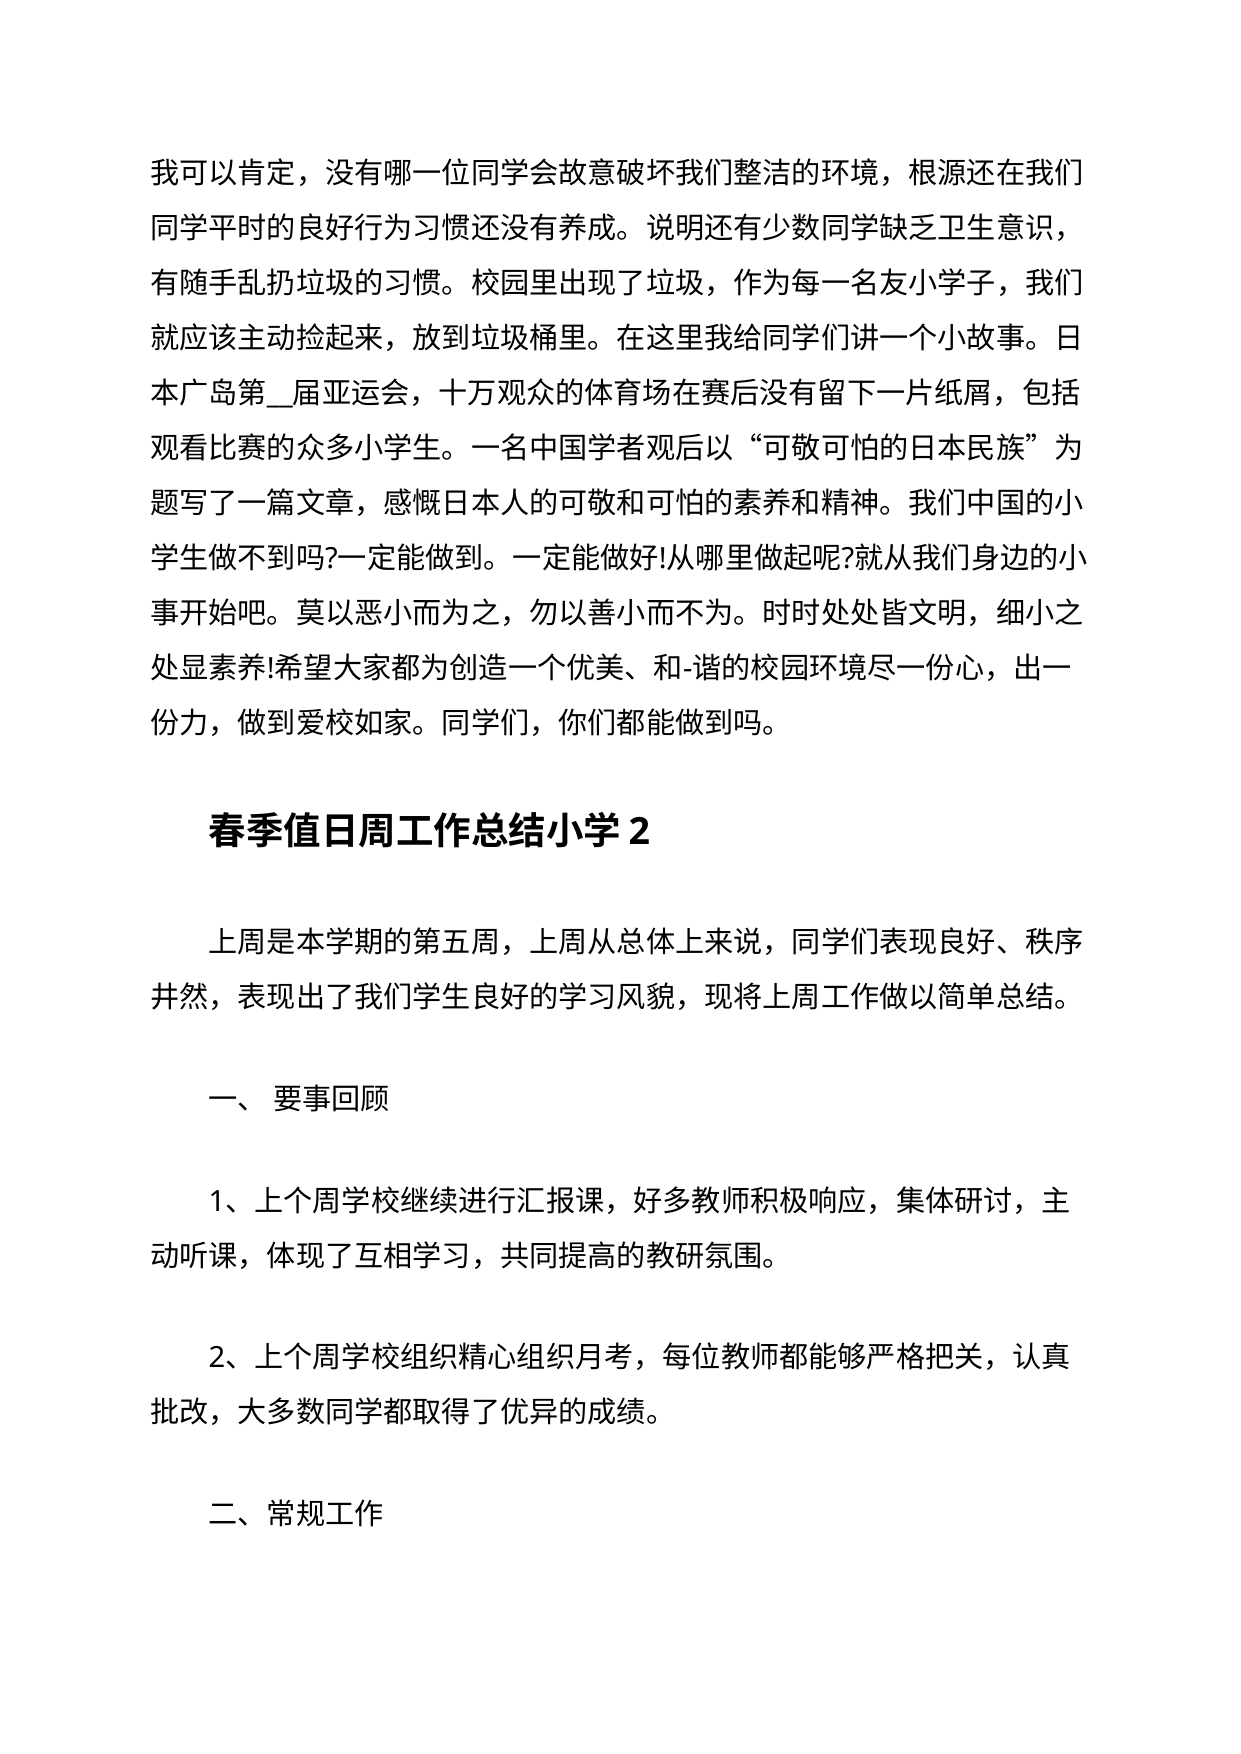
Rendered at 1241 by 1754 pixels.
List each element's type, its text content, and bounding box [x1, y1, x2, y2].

text 上周是本学期的第五周，上周从总体上来说，同学们表现良好、秩序井然，表现出了我们学生良好的学习风貌，现将上周工作做以简单总结。 [150, 919, 1090, 1016]
text 二、常规工作 [150, 1491, 1090, 1533]
text 春季值日周工作总结小学2 [150, 801, 1090, 856]
text 2、上个周学校组织精心组织月考，每位教师都能够严格把关，认真批改，大多数同学都取得了优异的成绩。 [150, 1334, 1090, 1431]
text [150, 150, 1090, 742]
text 1、上个周学校继续进行汇报课，好多教师积极响应，集体研讨，主动听课，体现了互相学习，共同提高的教研氛围。 [150, 1177, 1090, 1274]
text 一、 要事回顾 [150, 1075, 1090, 1118]
